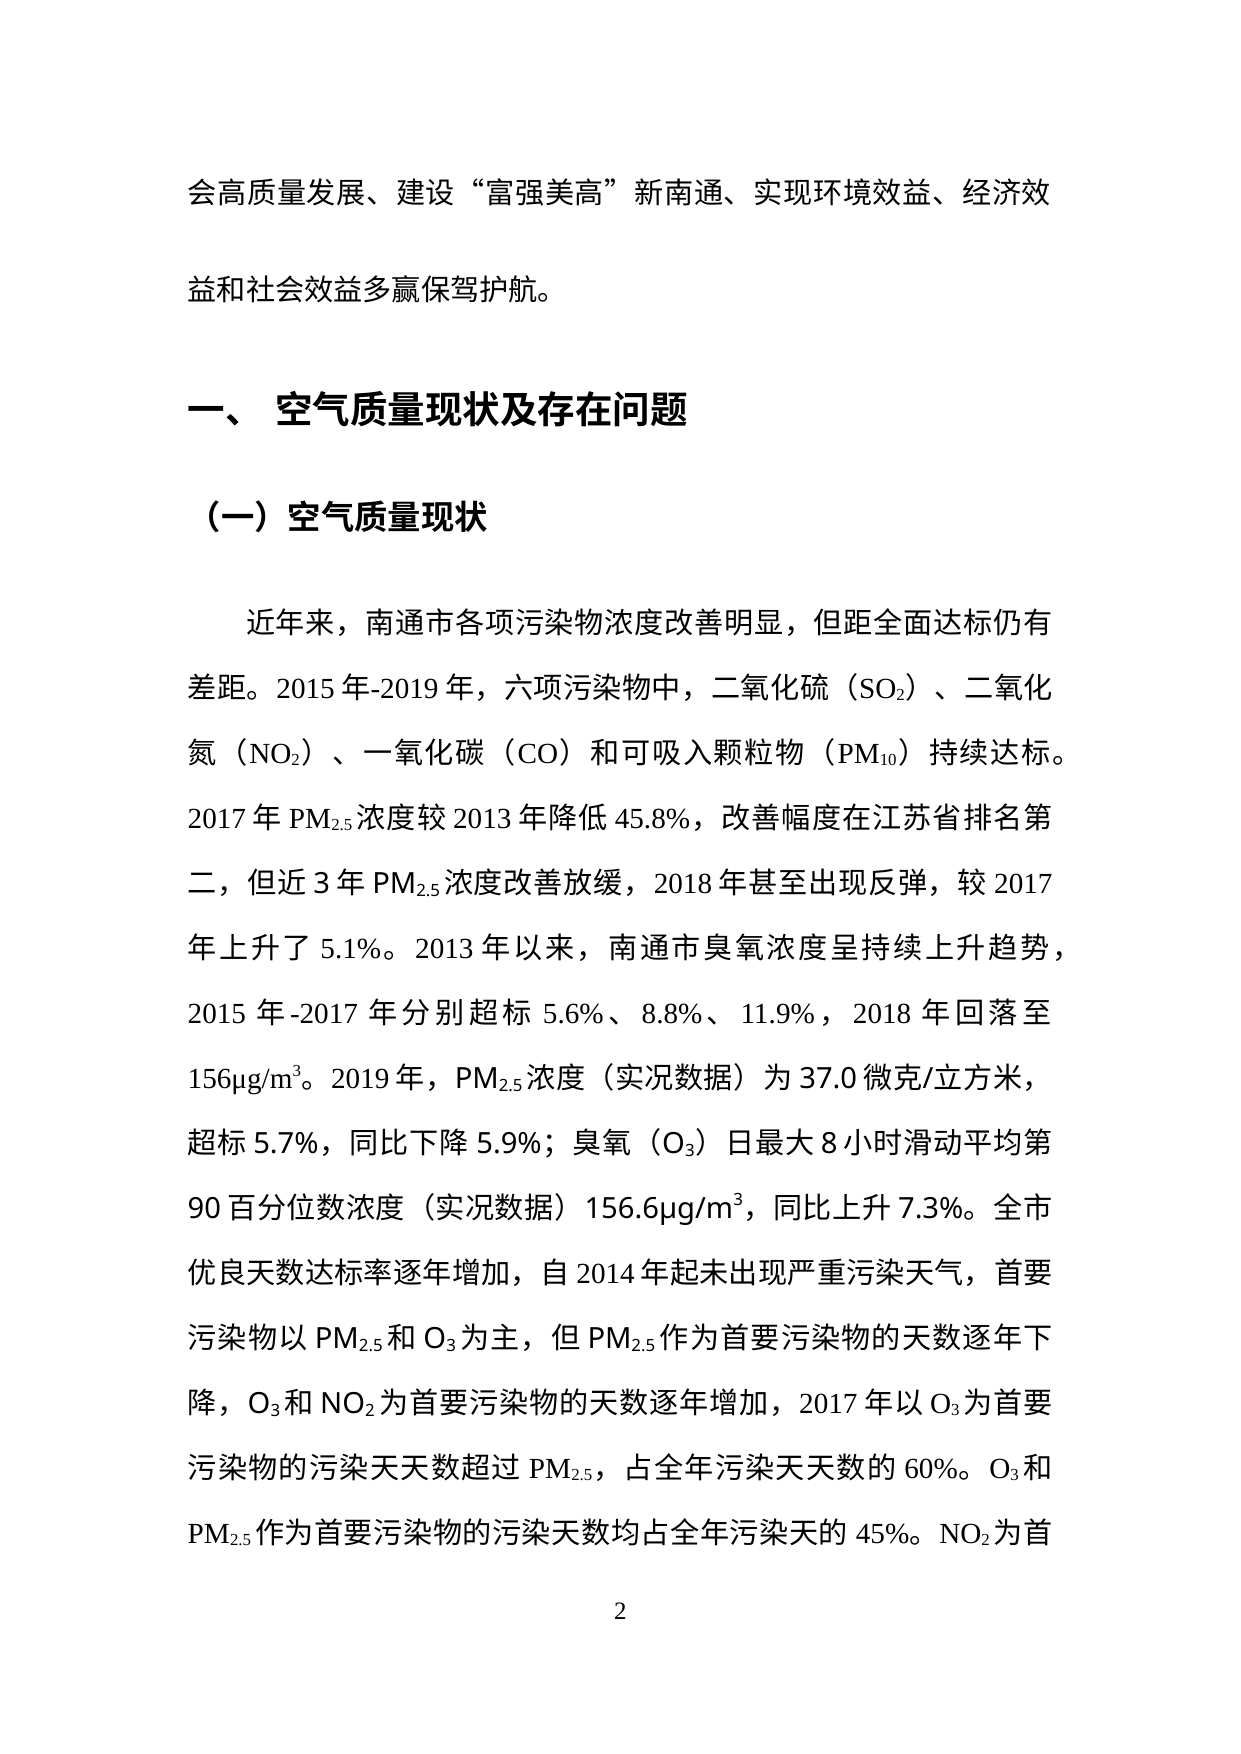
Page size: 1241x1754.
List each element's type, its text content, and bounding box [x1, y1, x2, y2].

text （一）空气质量现状 [187, 483, 1053, 548]
list 空气质量现状及存在问题 [187, 374, 1053, 439]
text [187, 158, 1053, 321]
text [187, 588, 1053, 1563]
